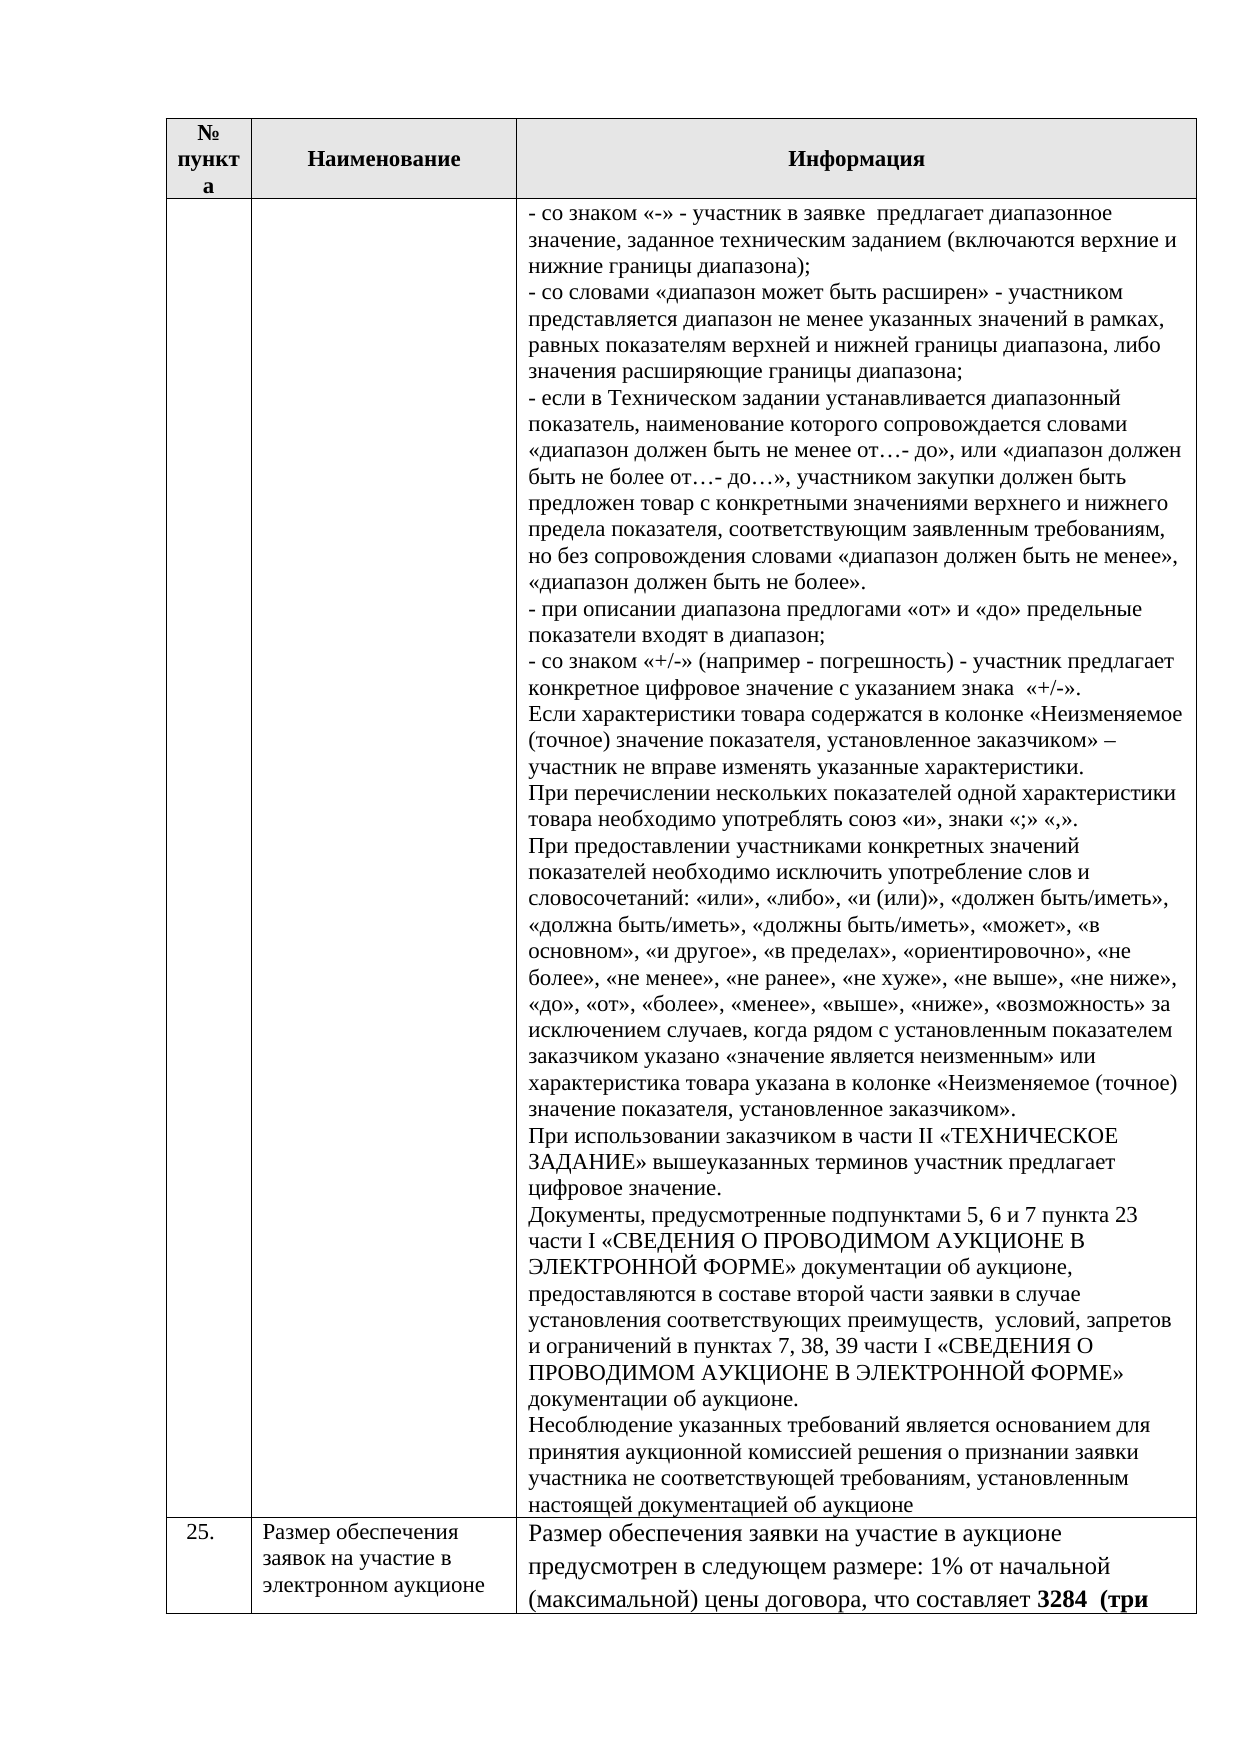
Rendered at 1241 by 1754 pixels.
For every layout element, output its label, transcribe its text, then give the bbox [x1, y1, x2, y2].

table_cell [517, 199, 1196, 1517]
table_cell [167, 1518, 251, 1613]
table_cell [167, 199, 251, 1517]
table_header № пункта [167, 119, 251, 198]
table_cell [517, 1518, 1196, 1613]
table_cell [252, 1518, 516, 1613]
table_header Информация [517, 119, 1196, 198]
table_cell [252, 199, 516, 1517]
table_header Наименование [252, 119, 516, 198]
